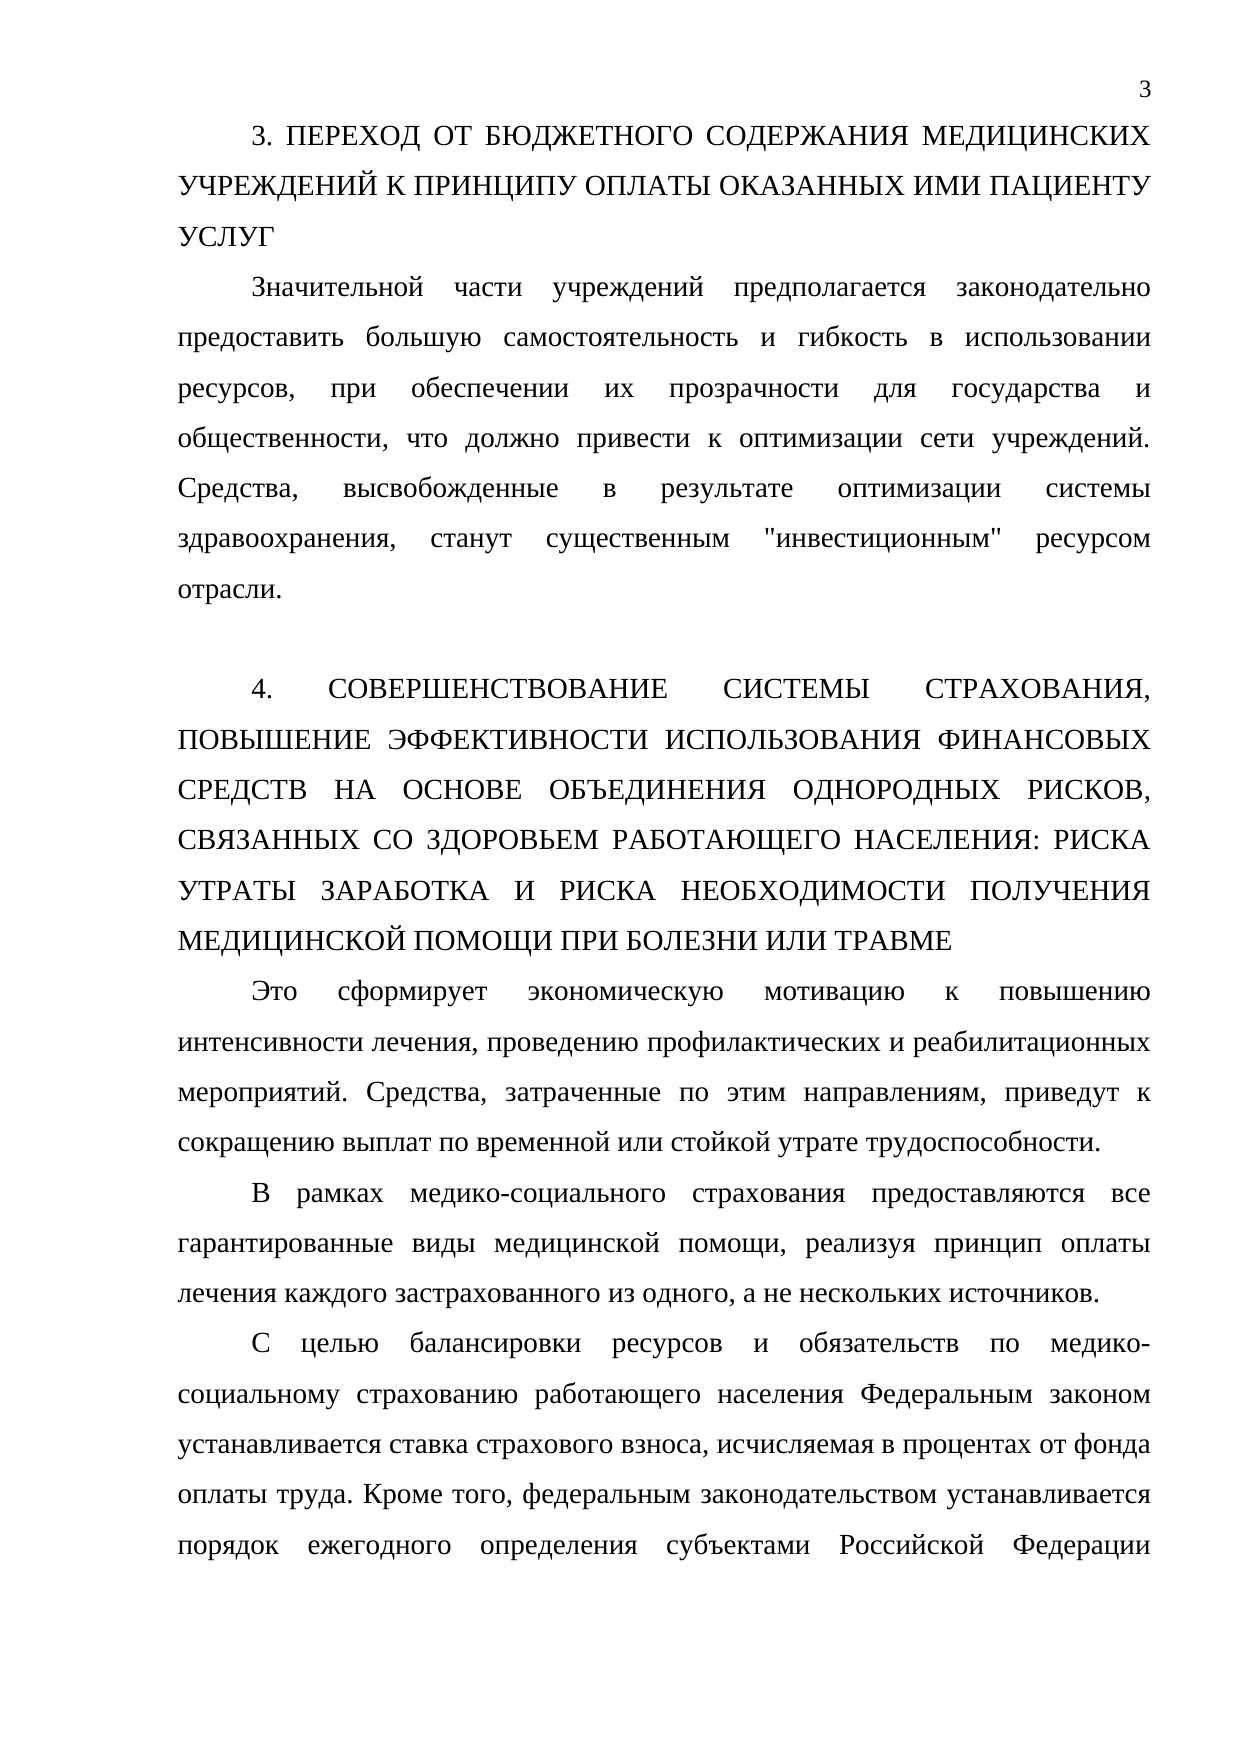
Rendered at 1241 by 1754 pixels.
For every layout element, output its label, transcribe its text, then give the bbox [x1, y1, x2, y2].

text 4. СОВЕРШЕНСТВОВАНИЕ СИСТЕМЫ СТРАХОВАНИЯ, ПОВЫШЕНИЕ ЭФФЕКТИВНОСТИ ИСПОЛЬЗОВАНИЯ ФИНАНСОВЫХ СРЕДСТВ НА ОСНОВЕ ОБЪЕДИНЕНИЯ ОДНОРОДНЫХ РИСКОВ, СВЯЗАННЫХ СО ЗДОРОВЬЕМ РАБОТАЮЩЕГО НАСЕЛЕНИЯ: РИСКА УТРАТЫ ЗАРАБОТКА И РИСКА НЕОБХОДИМОСТИ ПОЛУЧЕНИЯ МЕДИЦИНСКОЙ ПОМОЩИ ПРИ БОЛЕЗНИ ИЛИ ТРАВМЕ [177, 672, 1152, 957]
text 3. ПЕРЕХОД ОТ БЮДЖЕТНОГО СОДЕРЖАНИЯ МЕДИЦИНСКИХ УЧРЕЖДЕНИЙ К ПРИНЦИПУ ОПЛАТЫ ОКАЗАННЫХ ИМИ ПАЦИЕНТУ УСЛУГ [177, 118, 1152, 252]
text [177, 1326, 1152, 1560]
text В рамках медико-социального страхования предоставляются все гарантированные виды медицинской помощи, реализуя принцип оплаты лечения каждого застрахованного из одного, а не нескольких источников. [177, 1175, 1152, 1309]
text Значительной части учреждений предполагается законодательно предоставить большую самостоятельность и гибкость в использовании ресурсов, при обеспечении их прозрачности для государства и общественности, что должно привести к оптимизации сети учреждений. Средства, высвобожденные в результате оптимизации системы здравоохранения, станут существенным "инвестиционным" ресурсом отрасли. [177, 269, 1152, 604]
text Это сформирует экономическую мотивацию к повышению интенсивности лечения, проведению профилактических и реабилитационных мероприятий. Средства, затраченные по этим направлениям, приведут к сокращению выплат по временной или стойкой утрате трудоспособности. [177, 973, 1152, 1158]
